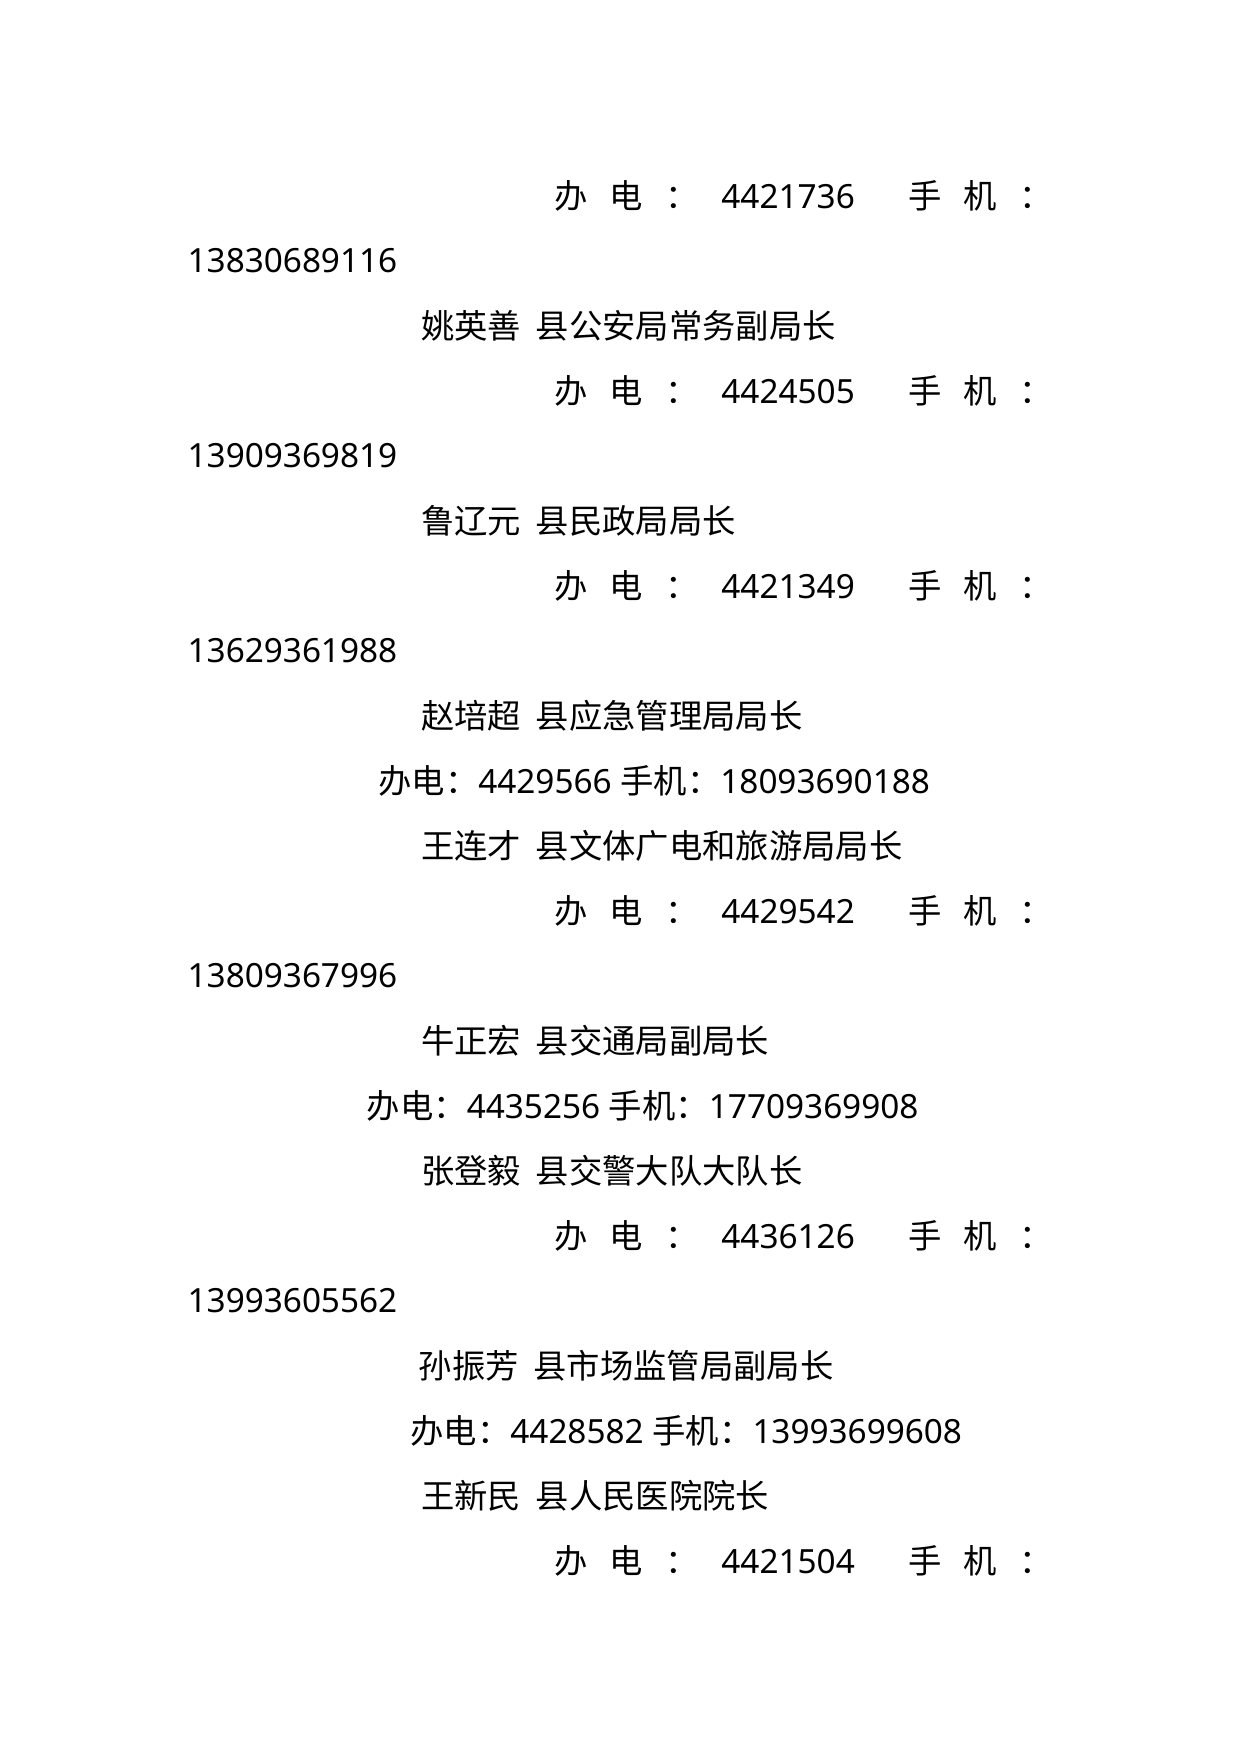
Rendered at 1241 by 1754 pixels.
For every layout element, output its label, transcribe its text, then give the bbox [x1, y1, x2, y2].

text 办电：4421736 手机：13830689116 [187, 162, 1053, 292]
text 姚英善 县公安局常务副局长 [187, 292, 1053, 357]
text 王新民 县人民医院院长 [187, 1462, 1053, 1527]
text 办电：4436126 手机：13993605562 [187, 1202, 1053, 1332]
text 办电：4429542 手机：13809367996 [187, 877, 1053, 1007]
text 张登毅 县交警大队大队长 [187, 1137, 1053, 1202]
text 办电：4429566 手机：18093690188 [187, 747, 1053, 812]
text 王连才 县文体广电和旅游局局长 [187, 812, 1053, 877]
text 孙振芳 县市场监管局副局长 [187, 1332, 1053, 1397]
text 办电：4421349 手机：13629361988 [187, 552, 1053, 682]
text 赵培超 县应急管理局局长 [187, 682, 1053, 747]
text 办电：4435256 手机：17709369908 [187, 1072, 1053, 1137]
text 鲁辽元 县民政局局长 [187, 487, 1053, 552]
text 办电：4428582 手机：13993699608 [187, 1397, 1053, 1462]
text 办电：4424505 手机：13909369819 [187, 357, 1053, 487]
text 牛正宏 县交通局副局长 [187, 1007, 1053, 1072]
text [187, 1527, 1053, 1592]
